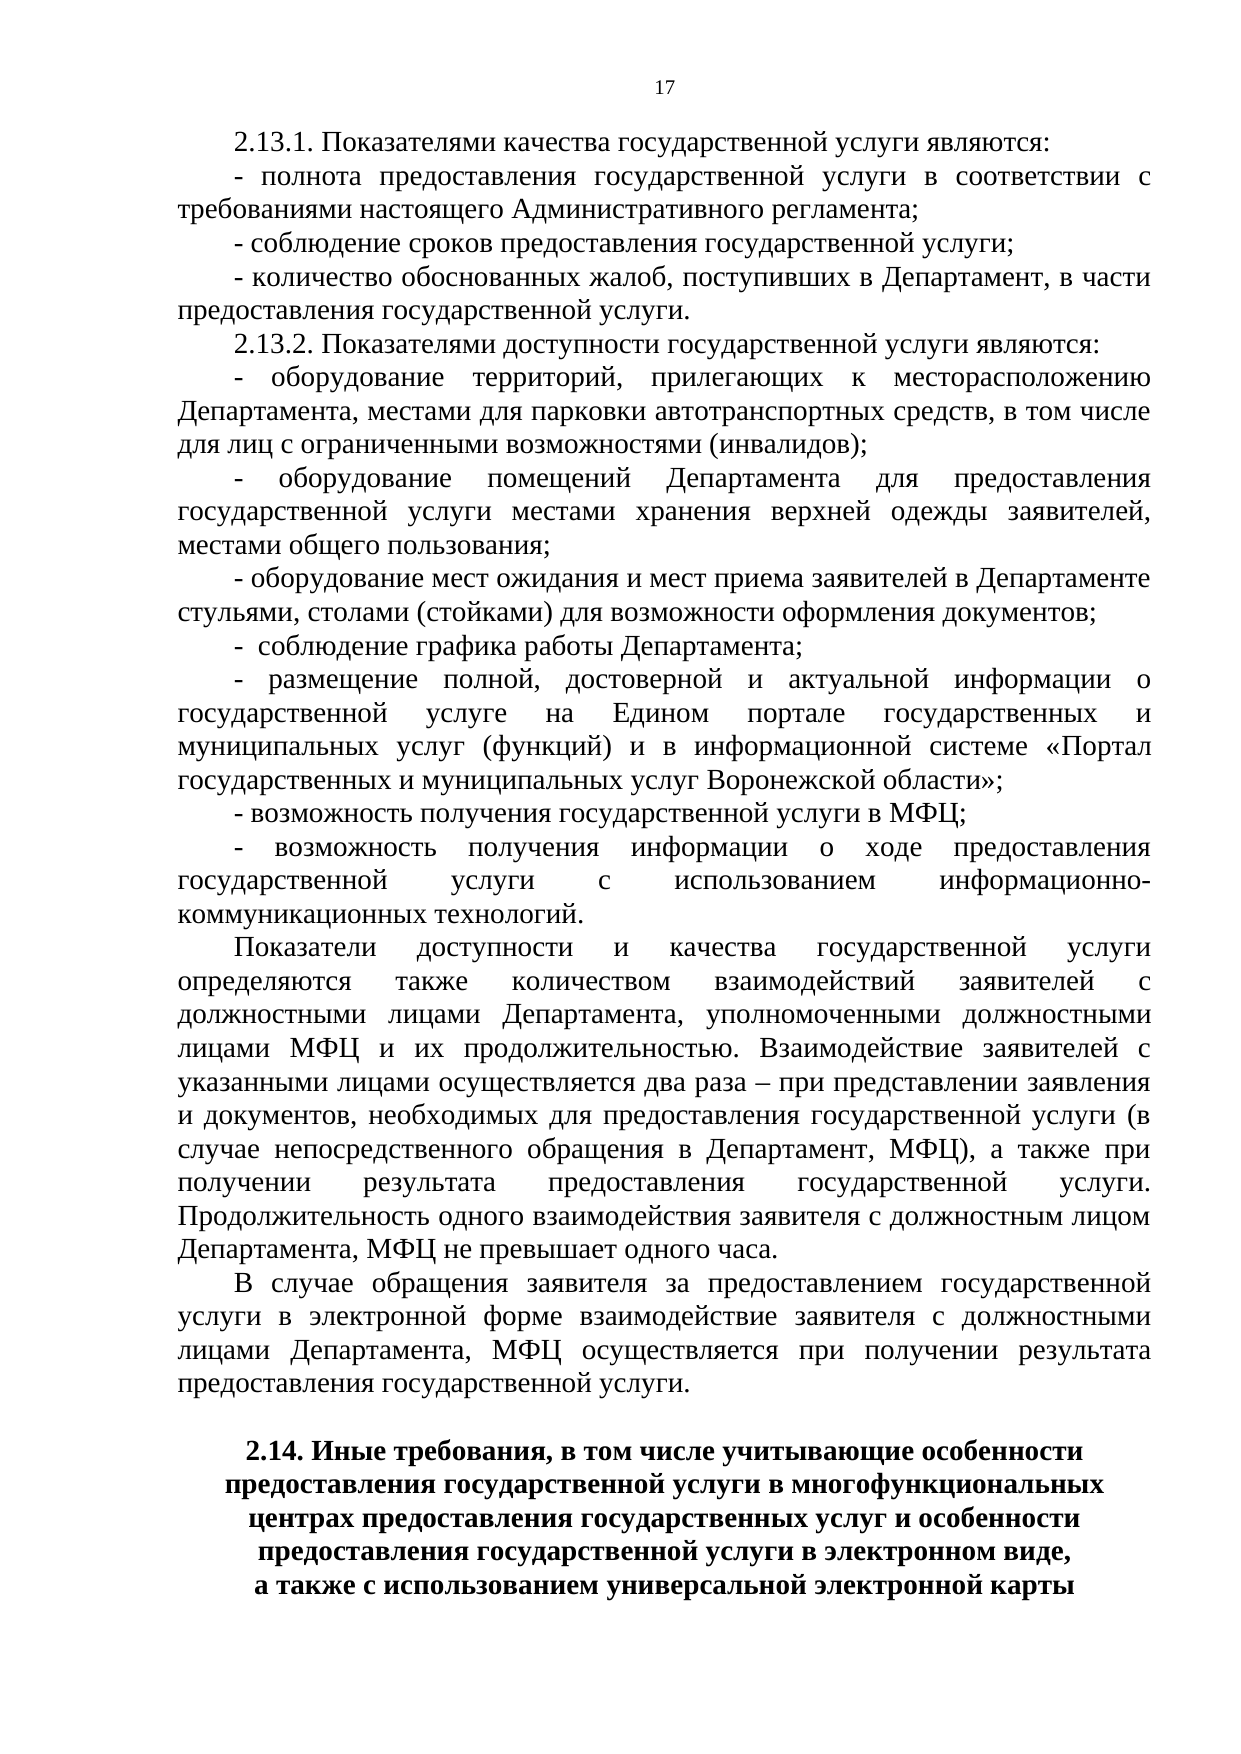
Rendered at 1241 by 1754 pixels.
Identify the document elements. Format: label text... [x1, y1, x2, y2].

text - соблюдение графика работы Департамента; [177, 628, 1152, 661]
text В случае обращения заявителя за предоставлением государственной услуги в электронной форме взаимодействие заявителя с должностными лицами Департамента, МФЦ осуществляется при получении результата предоставления государственной услуги. [177, 1265, 1152, 1399]
text - соблюдение сроков предоставления государственной услуги; [177, 225, 1152, 259]
text Показатели доступности и качества государственной услуги определяются также количеством взаимодействий заявителей с должностными лицами Департамента, уполномоченными должностными лицами МФЦ и их продолжительностью. Взаимодействие заявителей с указанными лицами осуществляется два раза – при представлении заявления и документов, необходимых для предоставления государственной услуги (в случае непосредственного обращения в Департамент, МФЦ), а также при получении результата предоставления государственной услуги. Продолжительность одного взаимодействия заявителя с должностным лицом Департамента, МФЦ не превышает одного часа. [177, 929, 1152, 1265]
text - оборудование территорий, прилегающих к месторасположению Департамента, местами для парковки автотранспортных средств, в том числе для лиц с ограниченными возможностями (инвалидов); [177, 359, 1152, 460]
text а также с использованием универсальной электронной карты [177, 1567, 1152, 1600]
text 2.14. Иные требования, в том числе учитывающие особенности предоставления государственной услуги в многофункциональных центрах предоставления государственных услуг и особенности предоставления государственной услуги в электронном виде, [177, 1433, 1152, 1567]
text - количество обоснованных жалоб, поступивших в Департамент, в части предоставления государственной услуги. [177, 259, 1152, 326]
text - возможность получения информации о ходе предоставления государственной услуги с использованием информационно-коммуникационных технологий. [177, 829, 1152, 929]
text 2.13.1. Показателями качества государственной услуги являются: [177, 124, 1152, 158]
text - полнота предоставления государственной услуги в соответствии с требованиями настоящего Административного регламента; [177, 158, 1152, 225]
text - размещение полной, достоверной и актуальной информации о государственной услуге на Едином портале государственных и муниципальных услуг (функций) и в информационной системе «Портал государственных и муниципальных услуг Воронежской области»; [177, 661, 1152, 795]
text 2.13.2. Показателями доступности государственной услуги являются: [177, 326, 1152, 359]
text - оборудование помещений Департамента для предоставления государственной услуги местами хранения верхней одежды заявителей, местами общего пользования; [177, 460, 1152, 561]
text - возможность получения государственной услуги в МФЦ; [177, 795, 1152, 829]
text - оборудование мест ожидания и мест приема заявителей в Департаменте стульями, столами (стойками) для возможности оформления документов; [177, 561, 1152, 628]
